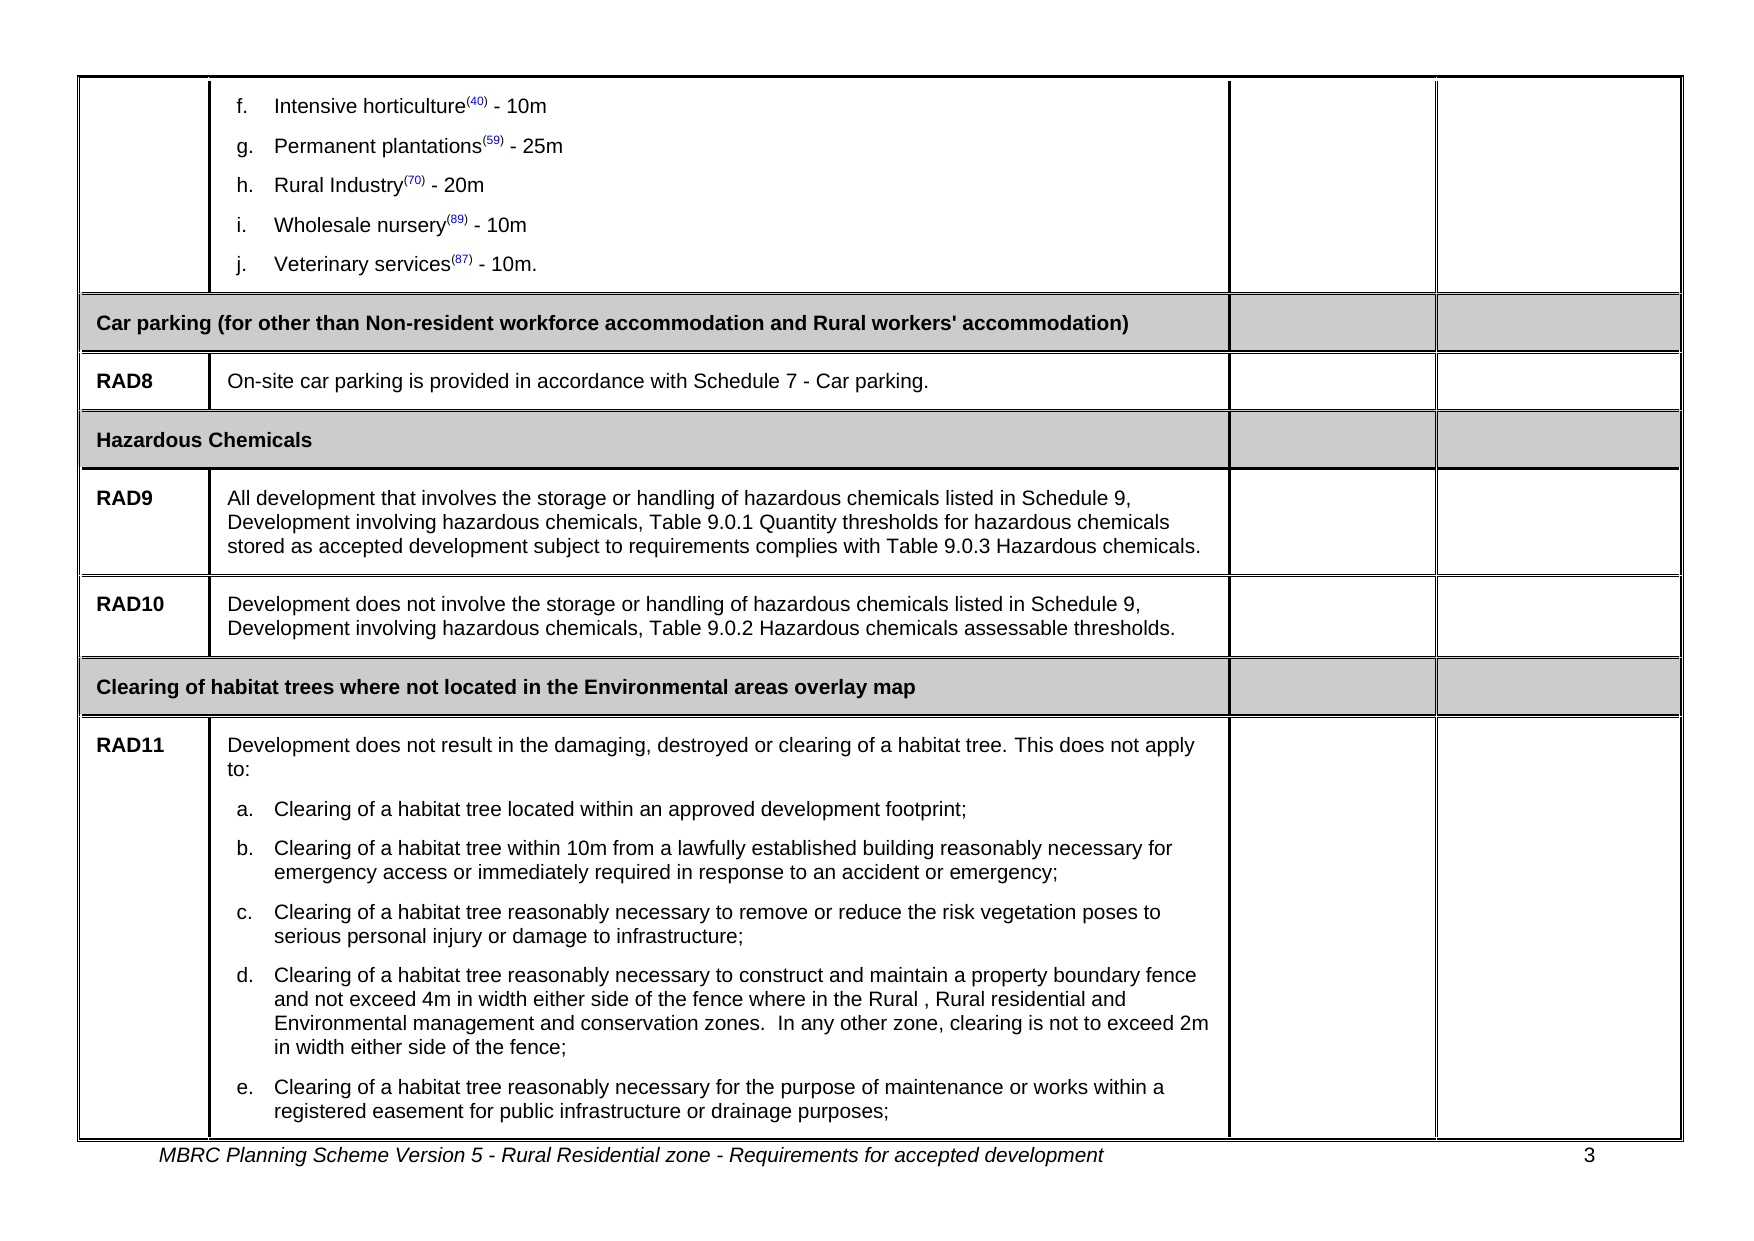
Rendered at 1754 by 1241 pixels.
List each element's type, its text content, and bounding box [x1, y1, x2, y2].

table_cell [1231, 354, 1435, 409]
table_cell [1436, 292, 1682, 350]
table_cell [1438, 467, 1680, 573]
table_cell [1438, 574, 1681, 656]
table_cell Car parking (for other than Non-resident workforce accommodation and Rural workers' accommodation) [78, 292, 1229, 350]
table_cell [1436, 78, 1680, 292]
table_cell All development that involves the storage or handling of hazardous chemicals listed in Schedule 9, Development involving hazardous chemicals, Table 9.0.1 Quantity thresholds for hazardous chemicals stored as accepted development subject to requirements complies with Table 9.0.3 Hazardous chemicals. [211, 470, 1228, 573]
table_cell [1231, 659, 1435, 714]
table_cell RAD8 [80, 350, 208, 409]
table_cell [1231, 577, 1435, 656]
table_cell On-site car parking is provided in accordance with Schedule 7 - Car parking. [211, 354, 1228, 409]
table_cell [1436, 409, 1682, 467]
table_cell RAD9 [80, 467, 208, 573]
table_cell RAD7 [80, 77, 209, 292]
table_cell [1229, 718, 1436, 1138]
table_cell RAD10 [80, 574, 208, 656]
table_cell [1436, 714, 1681, 1138]
table_cell [1436, 656, 1682, 714]
table_cell [1438, 350, 1681, 409]
table_cell [1229, 78, 1436, 292]
table_cell Clearing of habitat trees where not located in the Environmental areas overlay map [78, 656, 1229, 714]
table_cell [209, 78, 1229, 292]
table_cell [1231, 412, 1435, 467]
table_cell Development does not involve the storage or handling of hazardous chemicals listed in Schedule 9, Development involving hazardous chemicals, Table 9.0.2 Hazardous chemicals assessable thresholds. [211, 577, 1228, 656]
table_cell RAD11 [80, 714, 209, 1138]
table_cell Hazardous Chemicals [78, 409, 1229, 467]
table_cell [209, 718, 1229, 1138]
table_cell [1231, 295, 1435, 350]
table_cell [1231, 470, 1435, 573]
